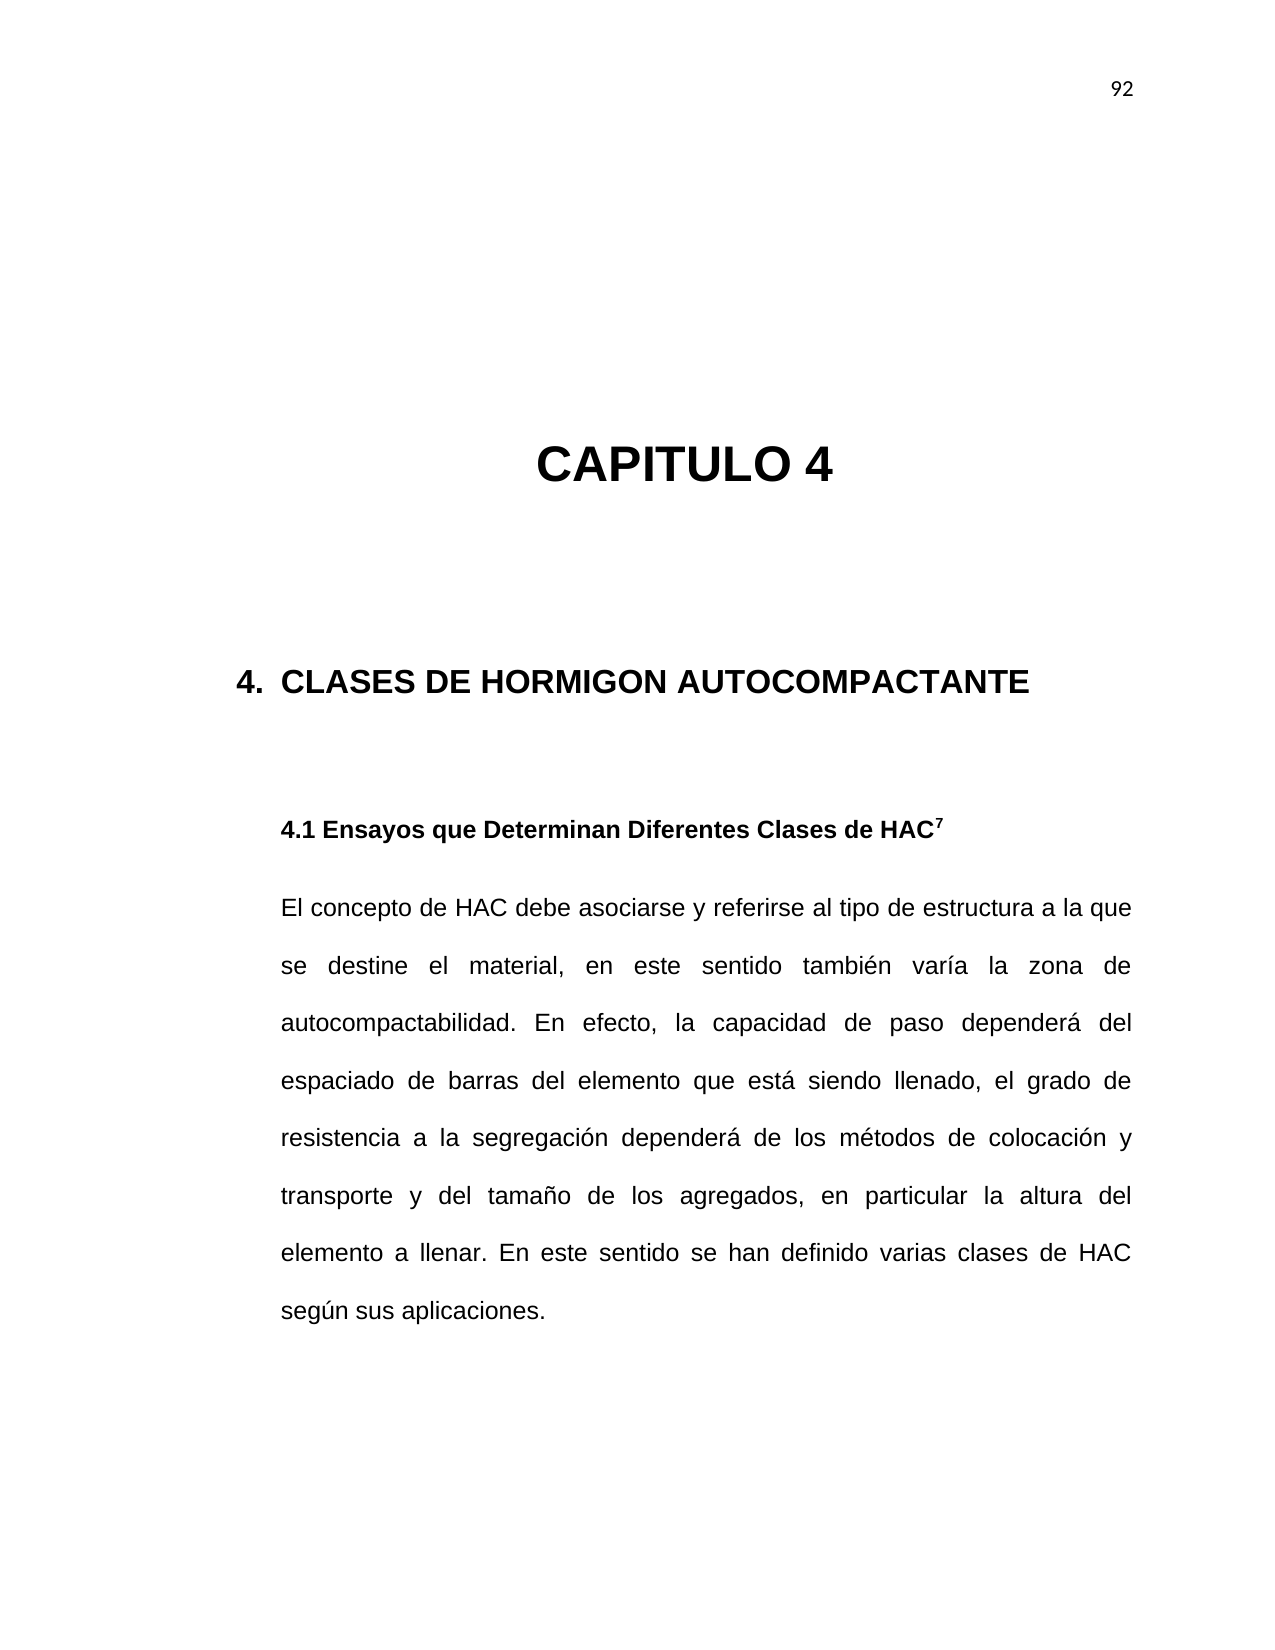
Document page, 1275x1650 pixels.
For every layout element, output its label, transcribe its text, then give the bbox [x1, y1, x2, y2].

text CAPITULO 4 [236, 434, 1133, 492]
text El concepto de HAC debe asociarse y referirse al tipo de estructura a la que se destine el material, en este sentido también varía la zona de autocompactabilidad. En efecto, la capacidad de paso dependerá del espaciado de barras del elemento que está siendo llenado, el grado de resistencia a la segregación dependerá de los métodos de colocación y transporte y del tamaño de los agregados, en particular la altura del elemento a llenar. En este sentido se han definido varias clases de HAC según sus aplicaciones. [281, 893, 1133, 1325]
list 4.1 Ensayos que Determinan Diferentes Clases de HAC7 [281, 815, 1133, 844]
list CLASES DE HORMIGON AUTOCOMPACTANTE [236, 662, 1133, 700]
